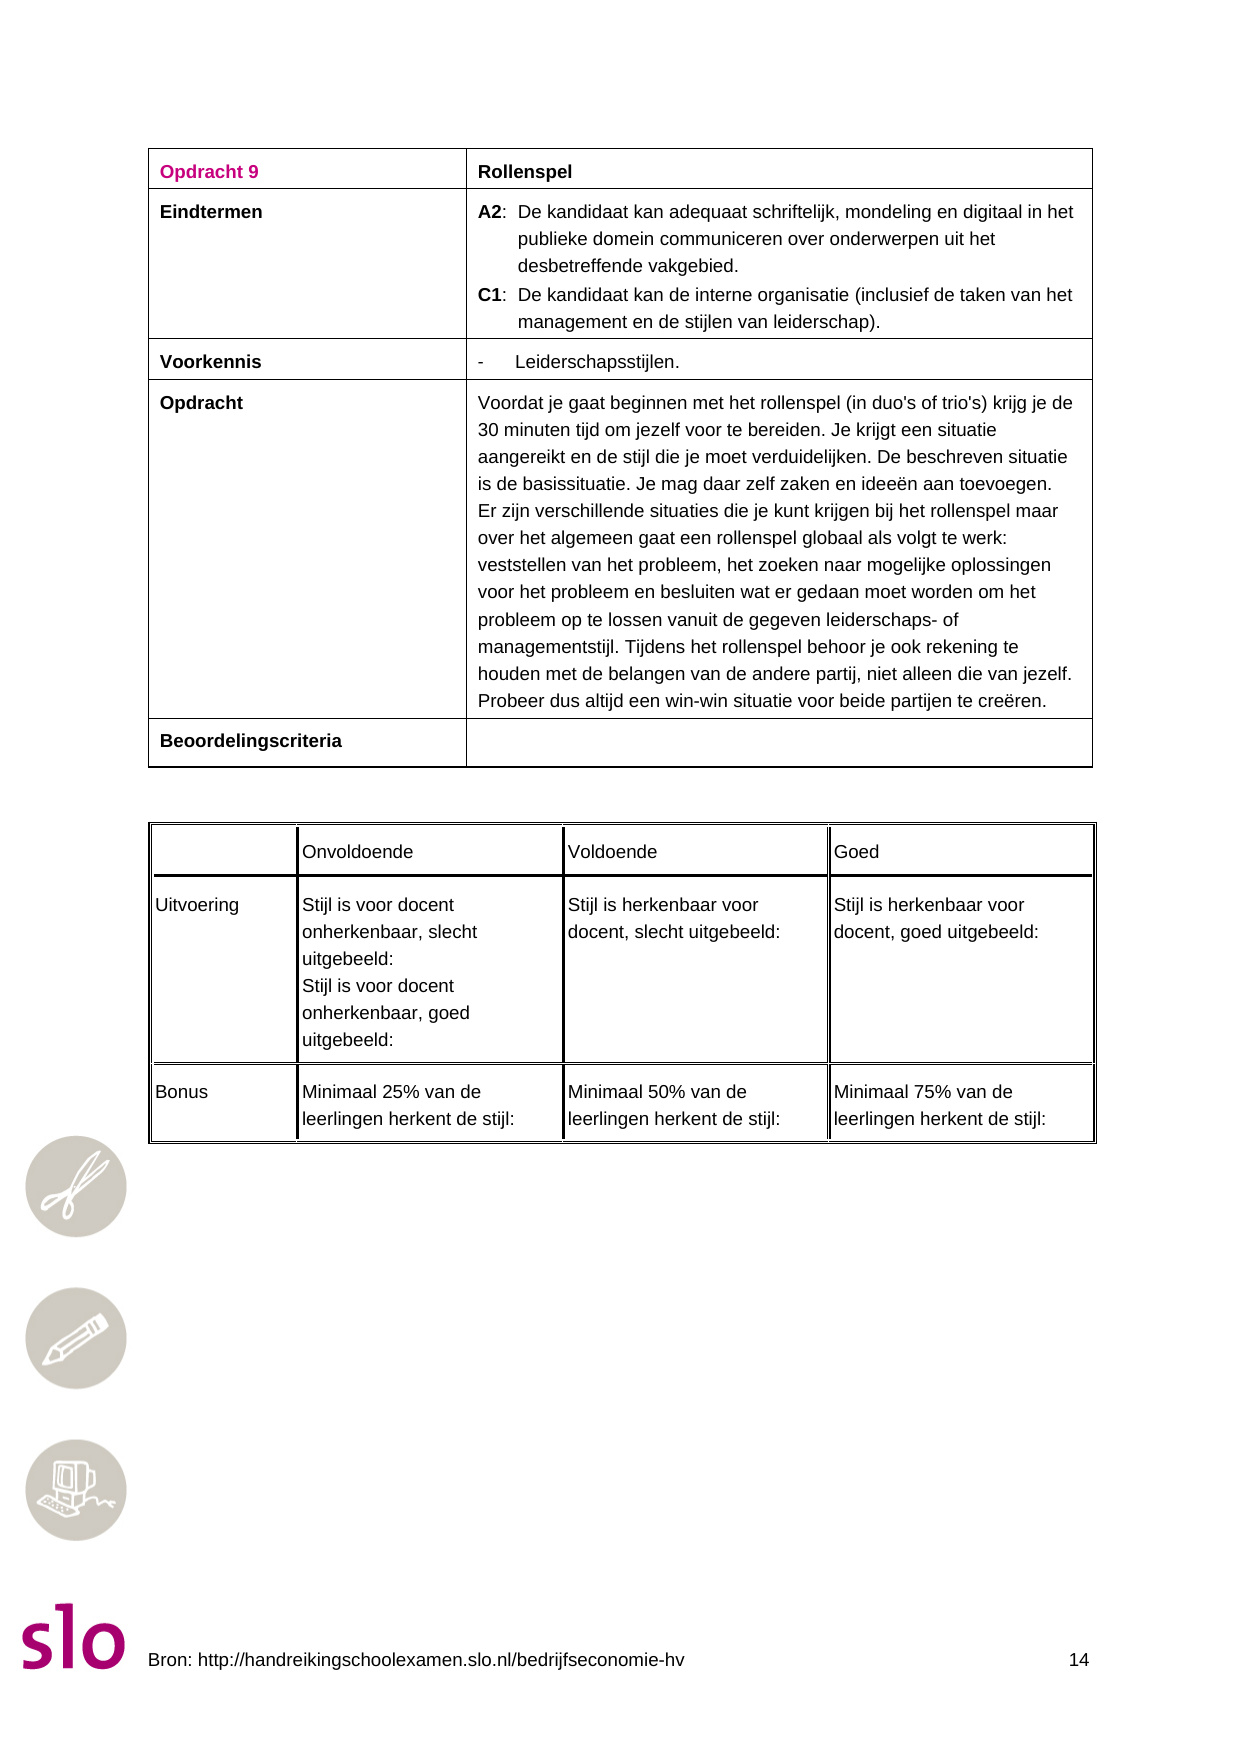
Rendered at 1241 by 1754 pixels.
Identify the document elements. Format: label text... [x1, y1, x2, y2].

table_cell Minimaal 50% van de leerlingen herkent de stijl: [563, 1061, 829, 1141]
table_header Opdracht 9 [149, 149, 466, 188]
table_cell De kandidaat kan adequaat schriftelijk, mondeling en digitaal in het publieke domein communiceren over onderwerpen uit het desbetreffende vakgebied. [518, 189, 1092, 277]
table_cell Opdracht [149, 380, 466, 717]
table_cell Stijl is voor docent onherkenbaar, slecht uitgebeeld: Stijl is voor docent onherkenbaar, goed uitgebeeld: [299, 877, 562, 1061]
picture [4, 1119, 142, 1684]
table_header [150, 823, 297, 874]
table_cell C1: [467, 277, 518, 338]
table_cell A2: [467, 189, 518, 277]
table_cell Voordat je gaat beginnen met het rollenspel (in duo's of trio's) krijg je de 30 minuten tijd om jezelf voor te bereiden. Je krijgt een situatie aangereikt en de stijl die je moet verduidelijken. De beschreven situatie is de basissituatie. Je mag daar zelf zaken en ideeën aan toevoegen. Er zijn verschillende situaties die je kunt krijgen bij het rollenspel maar over het algemeen gaat een rollenspel globaal als volgt te werk: veststellen van het probleem, het zoeken naar mogelijke oplossingen voor het probleem en besluiten wat er gedaan moet worden om het probleem op te lossen vanuit de gegeven leiderschaps- of managementstijl. Tijdens het rollenspel behoor je ook rekening te houden met de belangen van de andere partij, niet alleen die van jezelf. Probeer dus altijd een win-win situatie voor beide partijen te creëren. [467, 380, 1092, 717]
table_cell Leiderschapsstijlen. [467, 339, 1092, 379]
table_header Goed [829, 825, 1093, 874]
table_cell Stijl is herkenbaar voor docent, slecht uitgebeeld: [565, 877, 827, 1061]
table_cell [467, 719, 1092, 766]
table_header Onvoldoende [297, 823, 563, 874]
table_cell Stijl is herkenbaar voor docent, goed uitgebeeld: [831, 874, 1093, 1061]
table_header Rollenspel [467, 149, 1092, 188]
table_header Voldoende [563, 823, 829, 874]
table_cell Uitvoering [152, 874, 296, 1061]
table_cell Minimaal 75% van de leerlingen herkent de stijl: [829, 1061, 1094, 1141]
table_cell Bonus [152, 1061, 297, 1141]
table_cell De kandidaat kan de interne organisatie (inclusief de taken van het management en de stijlen van leiderschap). [518, 277, 1092, 338]
table_cell Eindtermen [149, 189, 466, 338]
table_cell Minimaal 25% van de leerlingen herkent de stijl: [297, 1065, 563, 1141]
table_cell Voorkennis [149, 339, 466, 379]
table_cell Beoordelingscriteria [149, 719, 466, 766]
